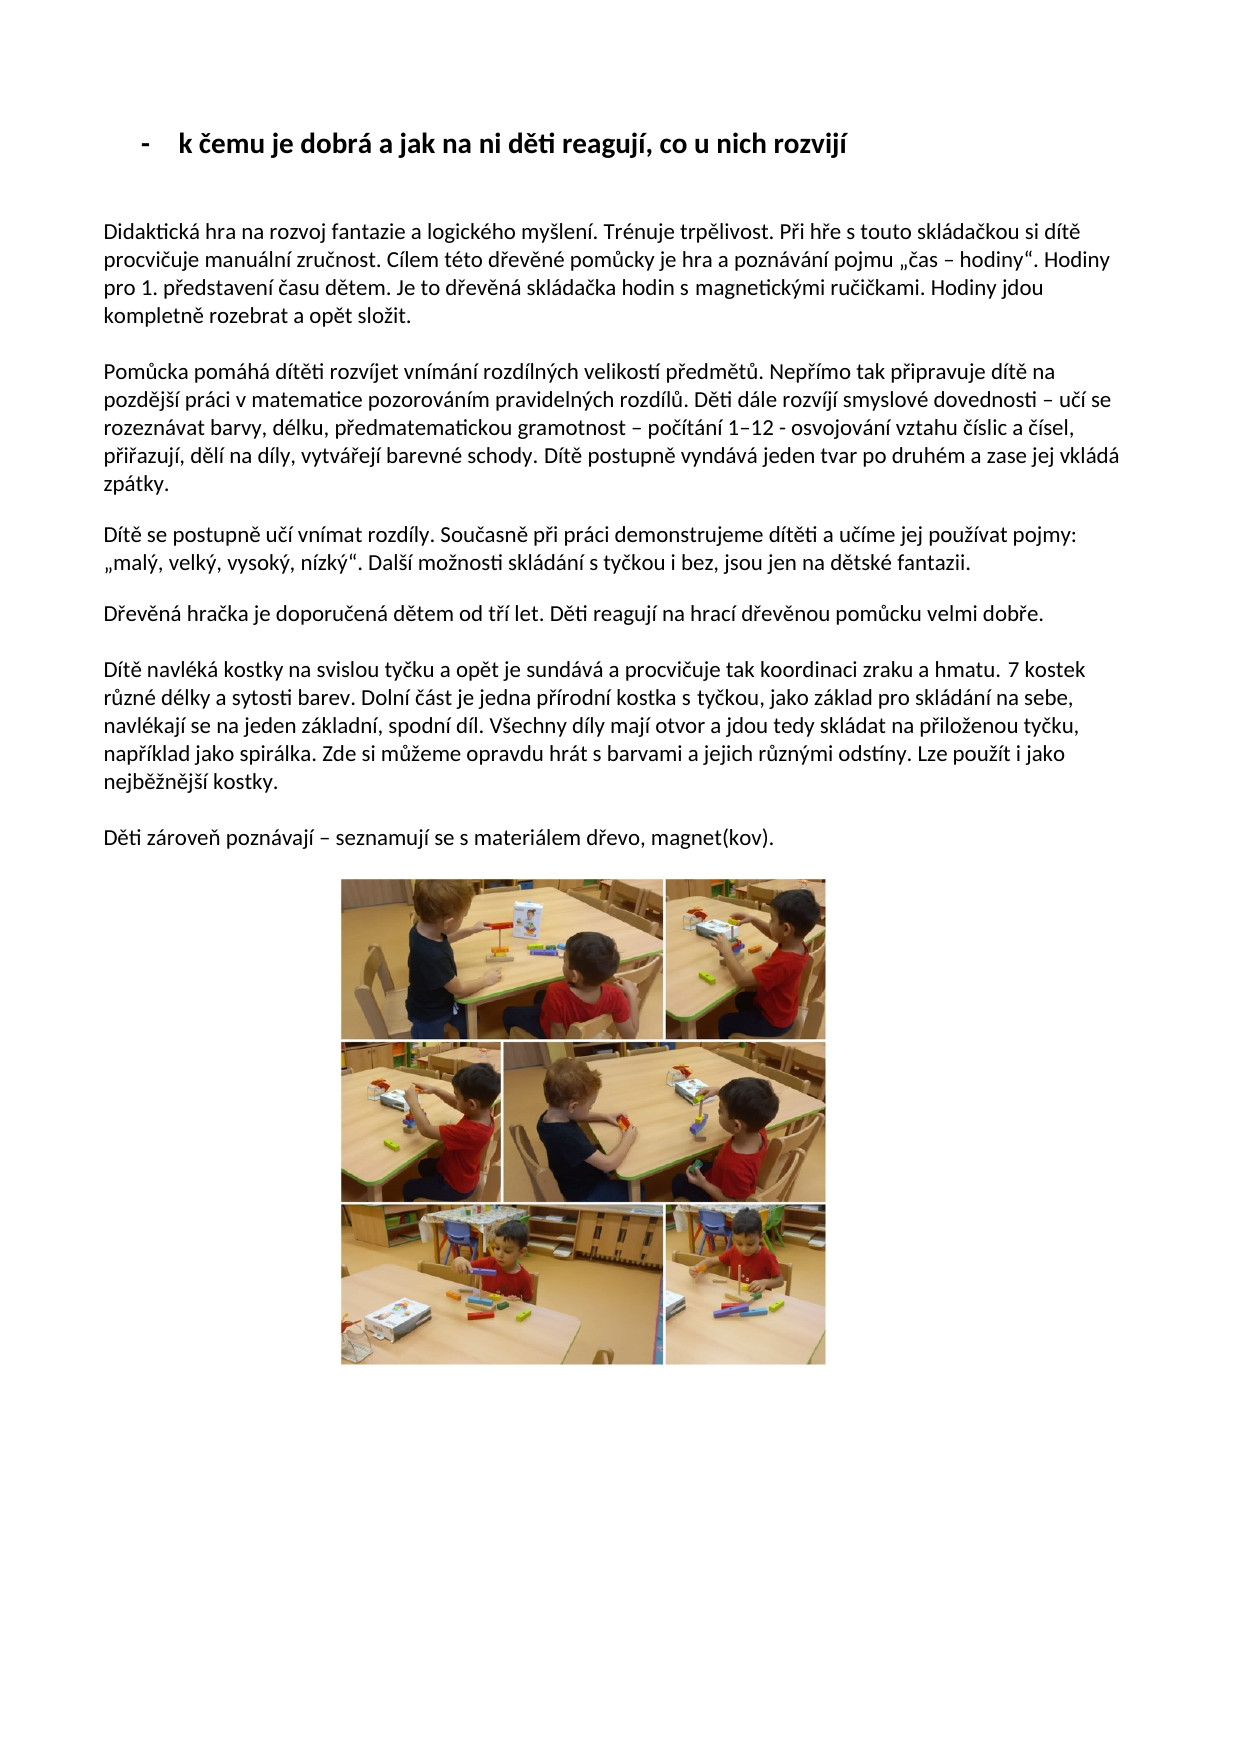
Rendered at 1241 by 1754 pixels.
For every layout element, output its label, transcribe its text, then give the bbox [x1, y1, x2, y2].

text Dítě se postupně učí vnímat rozdíly. Současně při práci demonstrujeme dítěti a učíme jej používat pojmy: „malý, velký, vysoký, nízký“. Další možnosti skládání s tyčkou i bez, jsou jen na dětské fantazii. [103, 520, 1137, 576]
text Didaktická hra na rozvoj fantazie a logického myšlení. Trénuje trpělivost. Při hře s touto skládačkou si dítě procvičuje manuální zručnost. Cílem této dřevěné pomůcky je hra a poznávání pojmu „čas – hodiny“. Hodiny pro 1. představení času dětem. Je to dřevěná skládačka hodin s magnetickými ručičkami. Hodiny jdou kompletně rozebrat a opět složit. [103, 217, 1137, 329]
list k čemu je dobrá a jak na ni děti reagují, co u nich rozvijí [141, 125, 1137, 161]
text Dítě navléká kostky na svislou tyčku a opět je sundává a procvičuje tak koordinaci zraku a hmatu. 7 kostek různé délky a sytosti barev. Dolní část je jedna přírodní kostka s tyčkou, jako základ pro skládání na sebe, navlékají se na jeden základní, spodní díl. Všechny díly mají otvor a jdou tedy skládat na přiloženou tyčku, například jako spirálka. Zde si můžeme opravdu hrát s barvami a jejich různými odstíny. Lze použít i jako nejběžnější kostky. [103, 627, 1137, 795]
text Děti zároveň poznávají – seznamují se s materiálem dřevo, magnet(kov). [103, 823, 1137, 851]
text Dřevěná hračka je doporučená dětem od tří let. Děti reagují na hrací dřevěnou pomůcku velmi dobře. [103, 599, 1137, 627]
text Pomůcka pomáhá dítěti rozvíjet vnímání rozdílných velikostí předmětů. Nepřímo tak připravuje dítě na pozdější práci v matematice pozorováním pravidelných rozdílů. Děti dále rozvíjí smyslové dovednosti – učí se rozeznávat barvy, délku, předmatematickou gramotnost – počítání 1–12 - osvojování vztahu číslic a čísel, přiřazují, dělí na díly, vytvářejí barevné schody. Dítě postupně vyndává jeden tvar po druhém a zase jej vkládá zpátky. [103, 357, 1137, 497]
picture [338, 877, 828, 1367]
